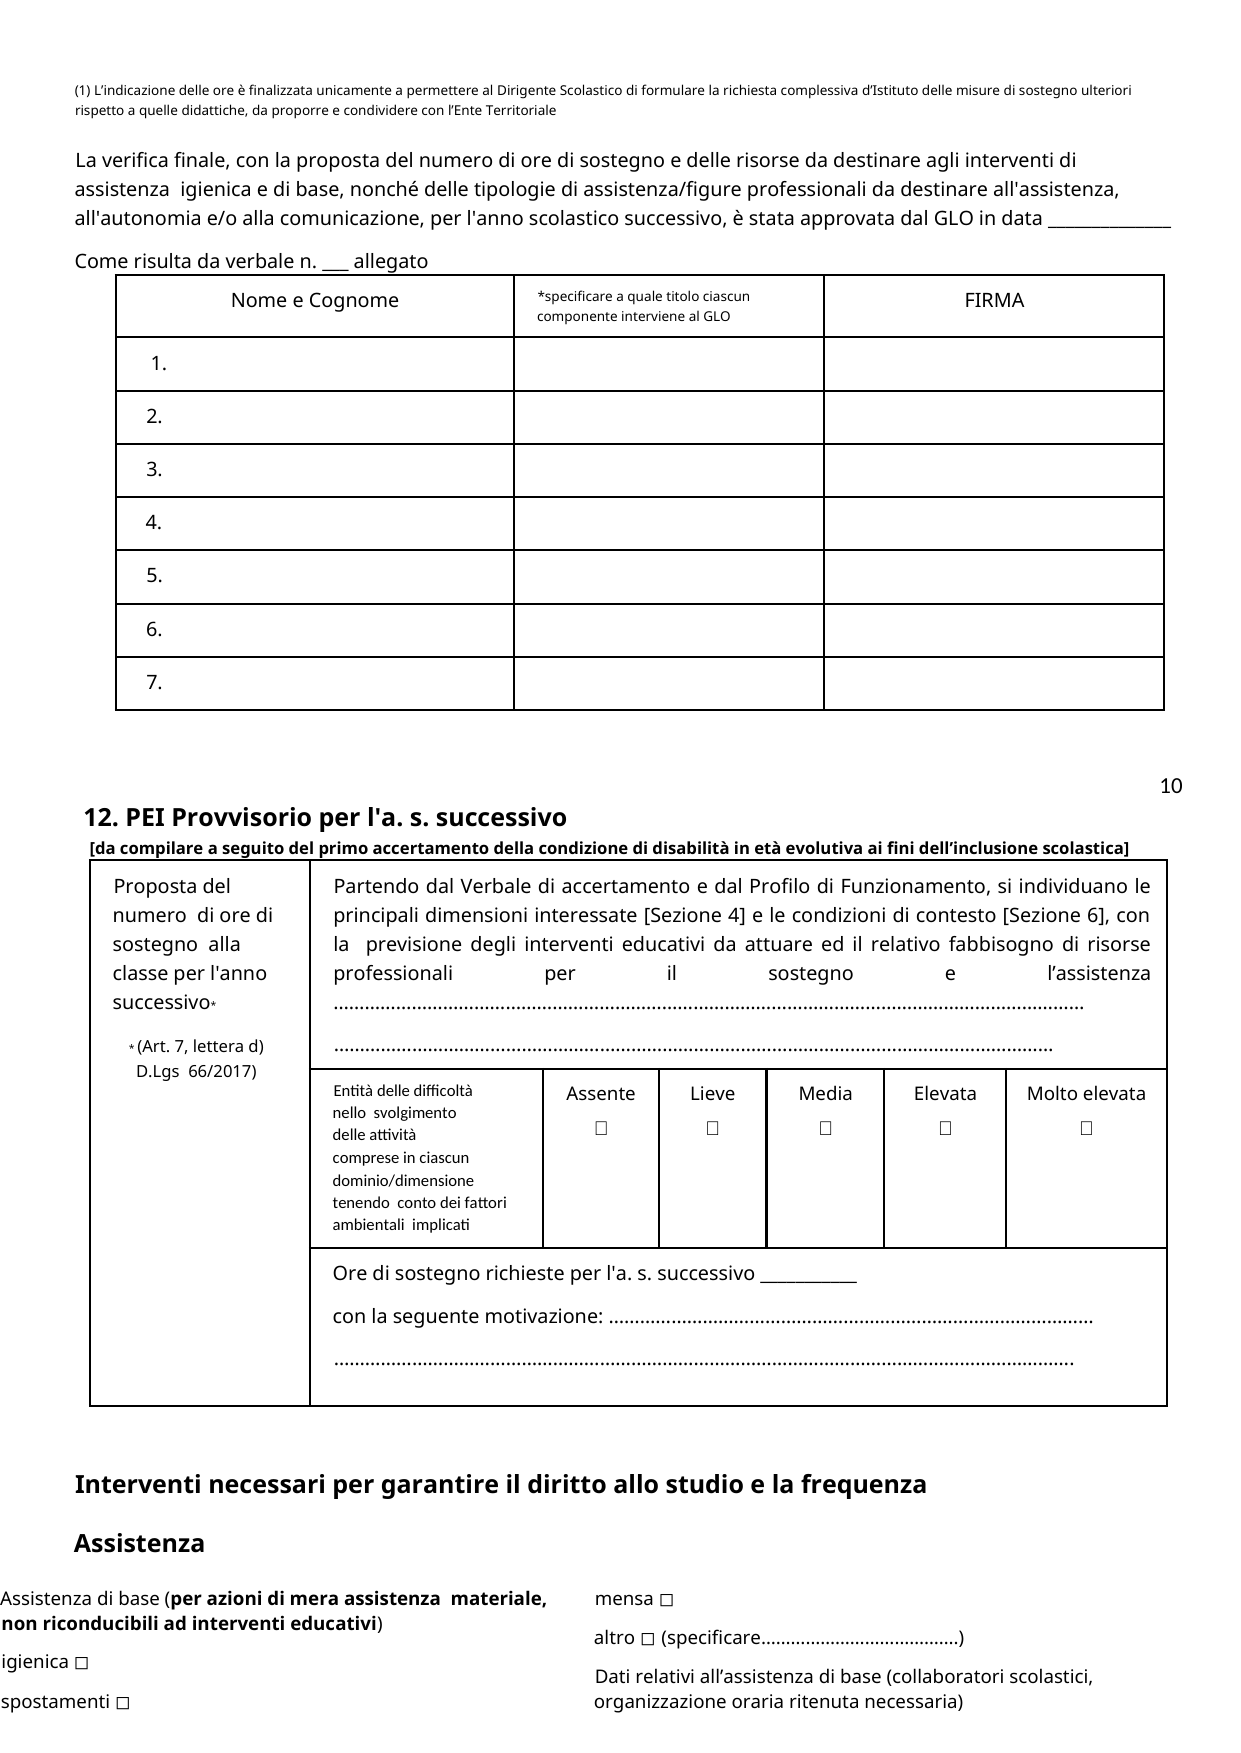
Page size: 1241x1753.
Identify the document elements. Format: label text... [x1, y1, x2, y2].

table_cell [515, 445, 823, 496]
text 12. PEI Provvisorio per l'a. s. successivo [83, 799, 1187, 833]
table_cell 4. [117, 498, 513, 549]
table_header Proposta del numero di ore di sostegno alla classe per l'anno successivo* * (Art. 7, lettera d) D.Lgs 66/2017) [91, 861, 309, 1405]
table_header Partendo dal Verbale di accertamento e dal Profilo di Funzionamento, si individuano le principali dimensioni interessate [Sezione 4] e le condizioni di contesto [Sezione 6], con la previsione degli interventi educativi da attuare ed il relativo fabbisogno di risorse professionali per il sostegno e l’assistenza ……………………………………………………………………………………………………………………………… ………………………………………………………………………………………………………………………… [311, 861, 1166, 1068]
table_cell [825, 445, 1163, 496]
table_header FIRMA [825, 276, 1163, 336]
text La verifica finale, con la proposta del numero di ore di sostegno e delle risorse da destinare agli interventi di assistenza igienica e di base, nonché delle tipologie di assistenza/figure professionali da destinare all'assistenza, all'autonomia e/o alla comunicazione, per l'anno scolastico successivo, è stata approvata dal GLO in data ______________ [74, 146, 1174, 231]
table_cell [825, 338, 1163, 389]
table_cell [515, 498, 823, 549]
table_cell [825, 551, 1163, 602]
table_cell Lieve  [660, 1070, 765, 1247]
table_cell Entità delle difficoltà nello svolgimento delle attività comprese in ciascun dominio/dimensione tenendo conto dei fattori ambientali implicati [311, 1070, 542, 1247]
text (1) L’indicazione delle ore è finalizzata unicamente a permettere al Dirigente Scolastico di formulare la richiesta complessiva d’Istituto delle misure di sostegno ulteriori rispetto a quelle didattiche, da proporre e condividere con l’Ente Territoriale [74, 81, 1151, 119]
table_cell [515, 605, 823, 656]
table_cell [515, 392, 823, 443]
text mensa ◻ [594, 1585, 1187, 1610]
text igienica ◻ [1, 1649, 593, 1674]
table_cell [825, 658, 1163, 709]
table_header Nome e Cognome [117, 276, 513, 336]
text spostamenti ◻ [1, 1688, 593, 1713]
text Come risulta da verbale n. ___ allegato [74, 247, 1187, 274]
table_cell [515, 658, 823, 709]
table_cell Elevata  [885, 1070, 1005, 1247]
table_cell Media  [768, 1070, 883, 1247]
table_cell [825, 392, 1163, 443]
table_cell Ore di sostegno richieste per l'a. s. successivo ___________ con la seguente motivazione: ………………………………………………………………………………… ……………………………………………………………………………………………………………………………. [311, 1249, 1166, 1405]
text Dati relativi all’assistenza di base (collaboratori scolastici, organizzazione oraria ritenuta necessaria) [594, 1663, 1130, 1714]
table_cell 1. [117, 338, 513, 389]
table_cell [515, 551, 823, 602]
table_cell Assente  [544, 1070, 658, 1247]
table_cell 3. [117, 445, 513, 496]
text Interventi necessari per garantire il diritto allo studio e la frequenza Assistenza [74, 1467, 930, 1560]
text 10 [0, 771, 1182, 799]
text altro ◻ (specificare………………………………….) [594, 1624, 1187, 1649]
text Assistenza di base (per azioni di mera assistenza materiale, non riconducibili ad interventi educativi) [0, 1585, 549, 1636]
table_cell 2. [117, 392, 513, 443]
table_cell 5. [117, 551, 513, 602]
text [da compilare a seguito del primo accertamento della condizione di disabilità in età evolutiva ai fini dell’inclusione scolastica] [0, 837, 1130, 859]
table_cell Molto elevata  [1007, 1070, 1166, 1247]
table_cell [825, 498, 1163, 549]
table_cell 7. [117, 658, 513, 709]
table_cell 6. [117, 605, 513, 656]
table_cell [515, 338, 823, 389]
table_header *specificare a quale titolo ciascun componente interviene al GLO [515, 276, 823, 336]
table_cell [825, 605, 1163, 656]
